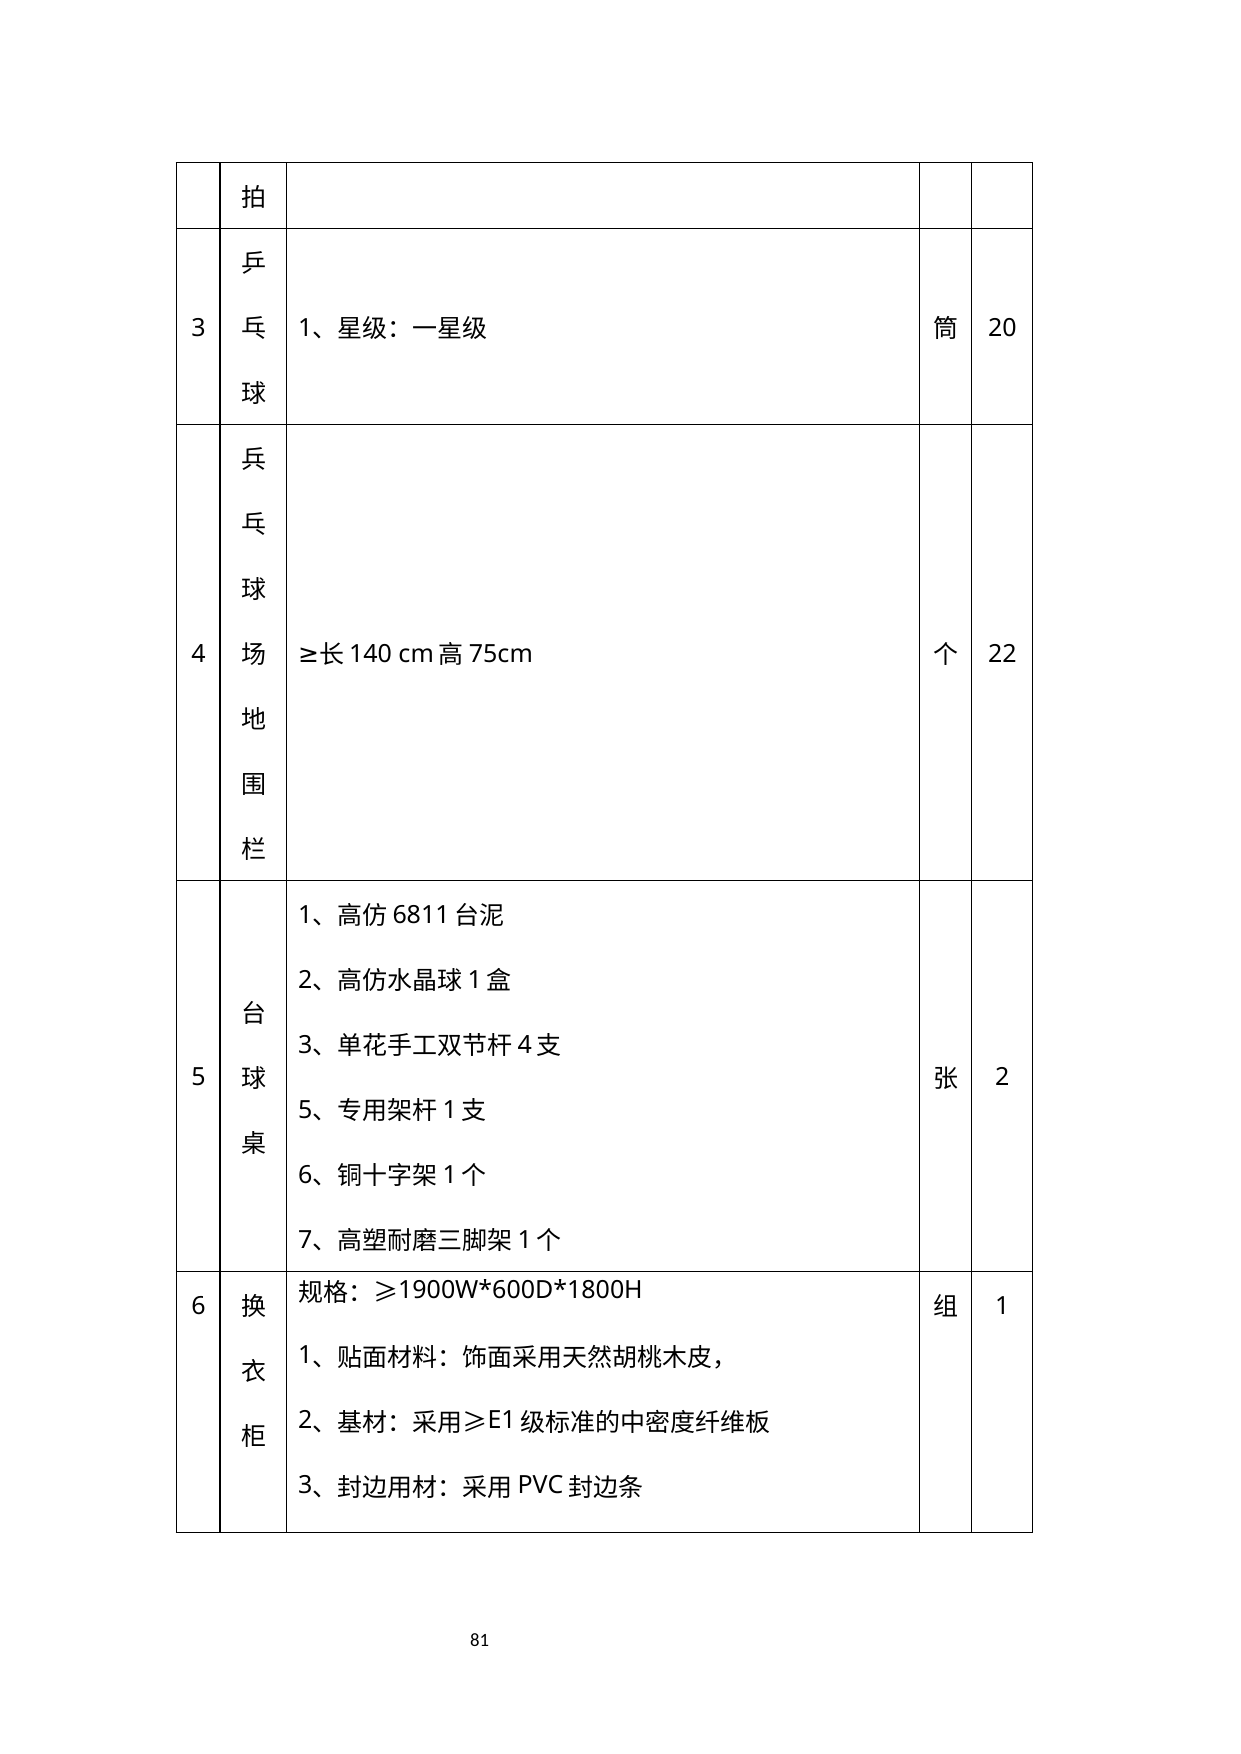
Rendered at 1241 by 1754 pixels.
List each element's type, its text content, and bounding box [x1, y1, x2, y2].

table_cell 4 [177, 425, 219, 880]
table_cell 张 [920, 881, 971, 1271]
table_cell 22 [972, 425, 1032, 880]
table_cell ≥长140 cm高75cm [287, 425, 919, 880]
table_cell 5 [177, 881, 219, 1271]
table_cell 乒乓球拍 [221, 163, 286, 228]
table_cell 台球桌 [221, 881, 286, 1271]
table_cell 1 [972, 1272, 1032, 1532]
table_cell 兵乓球场地围栏 [221, 425, 286, 880]
table_cell 乒乓球 [221, 229, 286, 424]
table_cell 换衣柜 [221, 1272, 286, 1532]
table_cell 只 [920, 163, 971, 228]
table_cell 1、星级：一星级 [287, 229, 919, 424]
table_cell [287, 163, 919, 228]
table_cell 个 [920, 425, 971, 880]
table_cell 筒 [920, 229, 971, 424]
table_cell 2 [972, 881, 1032, 1271]
table_cell 2 [177, 163, 219, 228]
table_cell 20 [972, 229, 1032, 424]
table_cell 6 [177, 1272, 219, 1532]
table_cell 组 [920, 1272, 971, 1532]
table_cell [287, 1272, 919, 1532]
table_cell 10 [972, 163, 1032, 228]
table_cell 1、高仿6811台泥 2、高仿水晶球1盒 3、单花手工双节杆4支 5、专用架杆1支 6、铜十字架1个 7、高塑耐磨三脚架1个 [287, 881, 919, 1271]
table_cell 3 [177, 229, 219, 424]
